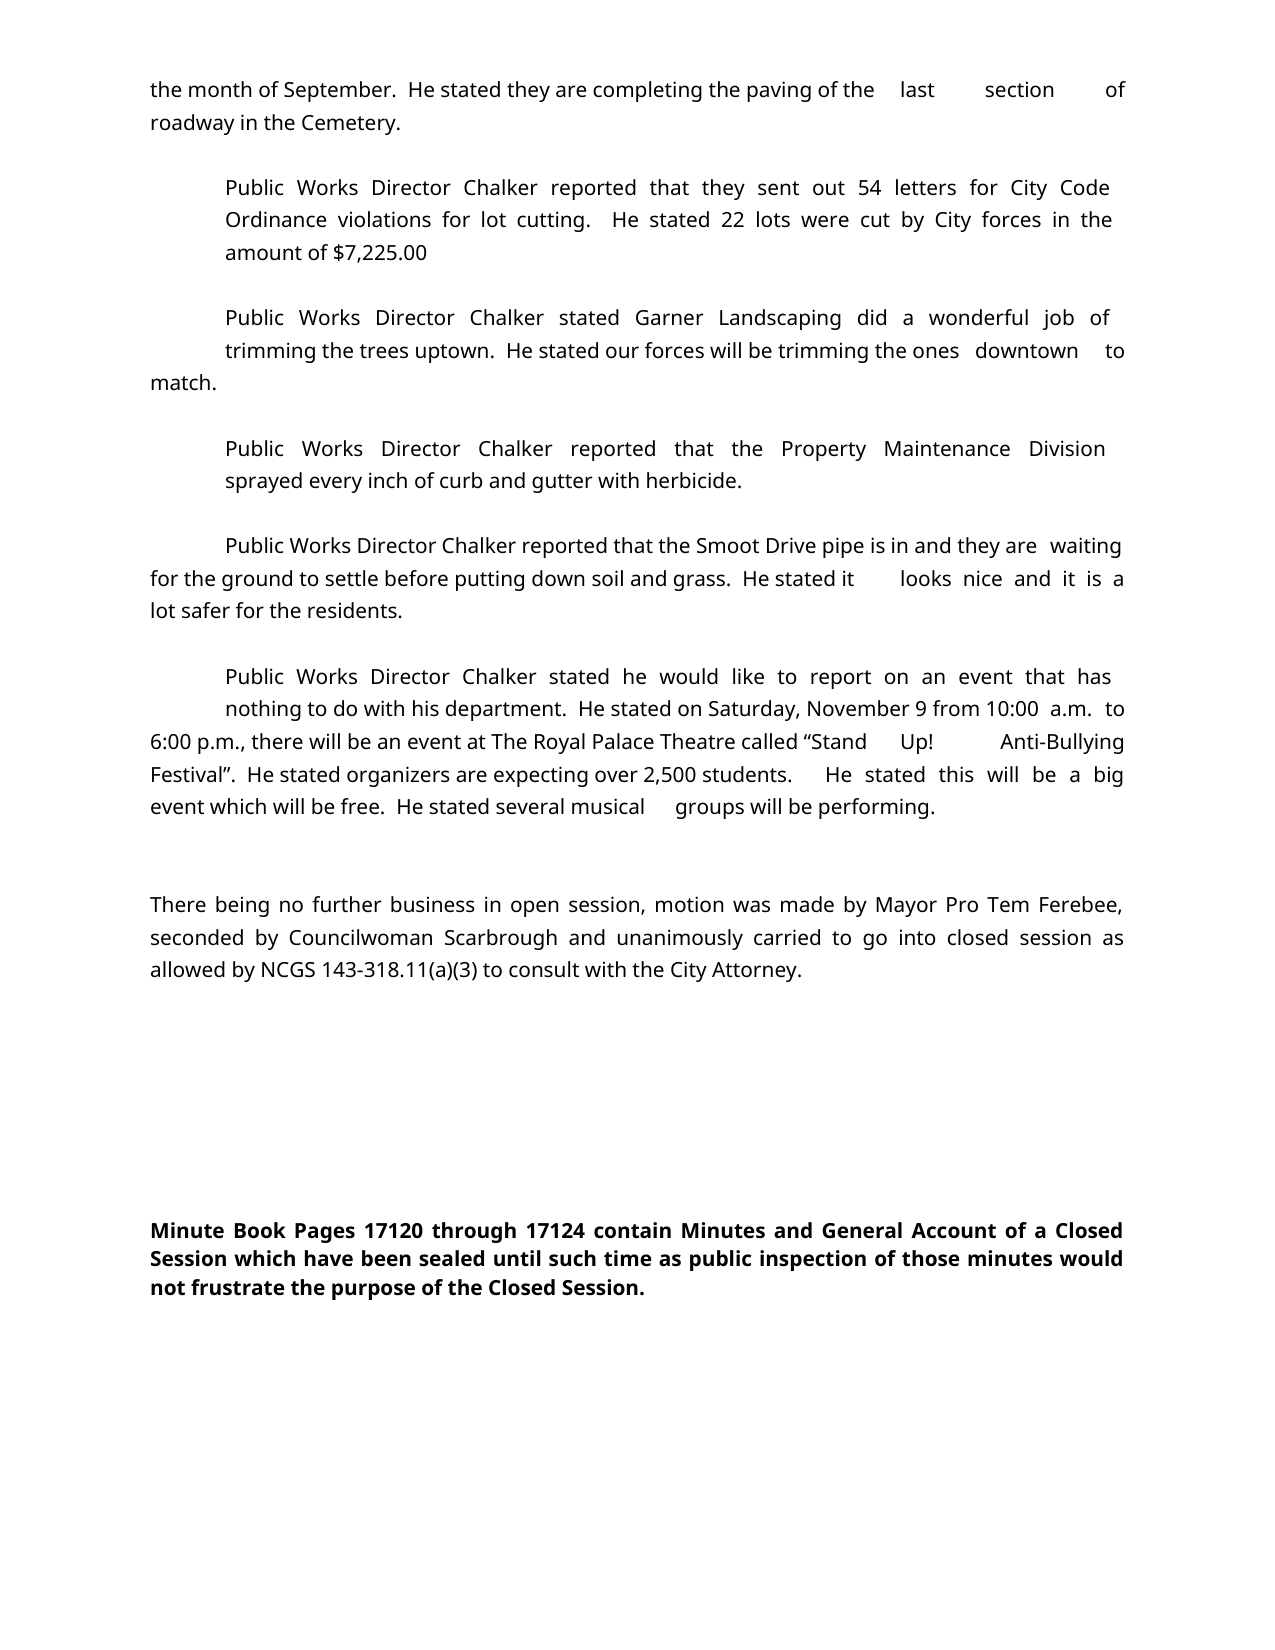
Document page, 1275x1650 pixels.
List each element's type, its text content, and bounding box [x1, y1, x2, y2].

text Public Works Director Chalker stated Garner Landscaping did a wonderful job of trimming the trees uptown. He stated our forces will be trimming the ones downtown to match. [150, 303, 1125, 397]
text Public Works Director Chalker stated he would like to report on an event that has nothing to do with his department. He stated on Saturday, November 9 from 10:00 a.m. to 6:00 p.m., there will be an event at The Royal Palace Theatre called “Stand Up! Anti-Bullying Festival”. He stated organizers are expecting over 2,500 students. He stated this will be a big event which will be free. He stated several musical groups will be performing. [150, 662, 1125, 821]
text Public Works Director Chalker reported that the Property Maintenance Division sprayed every inch of curb and gutter with herbicide. [150, 434, 1125, 495]
text Public Works Director Chalker reported that the Smoot Drive pipe is in and they are waiting for the ground to settle before putting down soil and grass. He stated it looks nice and it is a lot safer for the residents. [150, 531, 1125, 625]
text There being no further business in open session, motion was made by Mayor Pro Tem Ferebee, seconded by Councilwoman Scarbrough and unanimously carried to go into closed session as allowed by NCGS 143-318.11(a)(3) to consult with the City Attorney. [150, 890, 1125, 984]
text Minute Book Pages 17120 through 17124 contain Minutes and General Account of a Closed Session which have been sealed until such time as public inspection of those minutes would not frustrate the purpose of the Closed Session. [150, 1216, 1125, 1301]
text Public Works Director Chalker reported that they sent out 54 letters for City Code Ordinance violations for lot cutting. He stated 22 lots were cut by City forces in the amount of $7,225.00 [150, 173, 1125, 266]
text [150, 75, 1125, 136]
